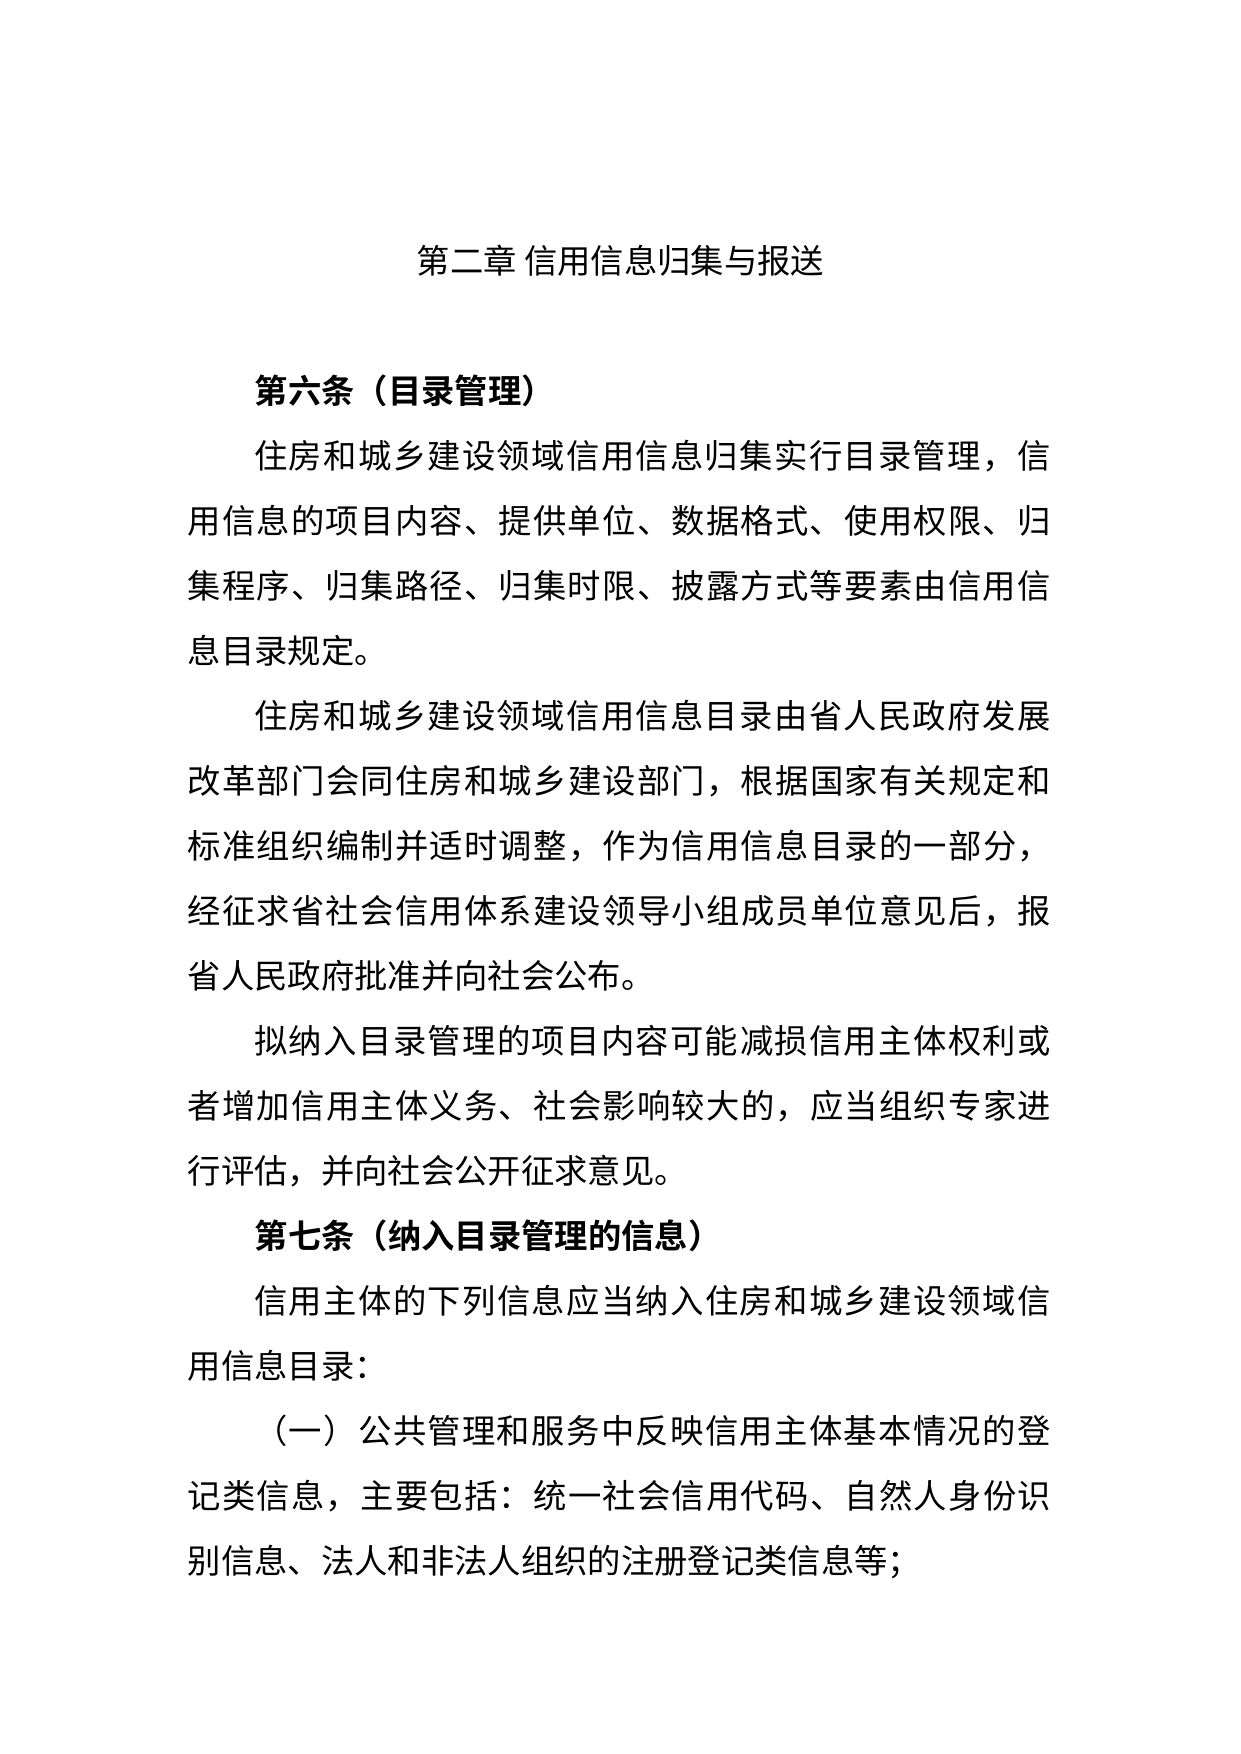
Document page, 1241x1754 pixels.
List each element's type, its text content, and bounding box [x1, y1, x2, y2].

text 信用主体的下列信息应当纳入住房和城乡建设领域信用信息目录： [187, 1267, 1053, 1397]
text 住房和城乡建设领域信用信息归集实行目录管理，信用信息的项目内容、提供单位、数据格式、使用权限、归集程序、归集路径、归集时限、披露方式等要素由信用信息目录规定。 [187, 422, 1053, 682]
text 第七条（纳入目录管理的信息） [187, 1202, 1053, 1267]
text 第二章 信用信息归集与报送 [187, 227, 1053, 292]
text （一）公共管理和服务中反映信用主体基本情况的登记类信息，主要包括：统一社会信用代码、自然人身份识别信息、法人和非法人组织的注册登记类信息等； [187, 1397, 1053, 1592]
text 拟纳入目录管理的项目内容可能减损信用主体权利或者增加信用主体义务、社会影响较大的，应当组织专家进行评估，并向社会公开征求意见。 [187, 1007, 1053, 1202]
text 住房和城乡建设领域信用信息目录由省人民政府发展改革部门会同住房和城乡建设部门，根据国家有关规定和标准组织编制并适时调整，作为信用信息目录的一部分，经征求省社会信用体系建设领导小组成员单位意见后，报省人民政府批准并向社会公布。 [187, 682, 1053, 1007]
text 第六条（目录管理） [187, 357, 1053, 422]
